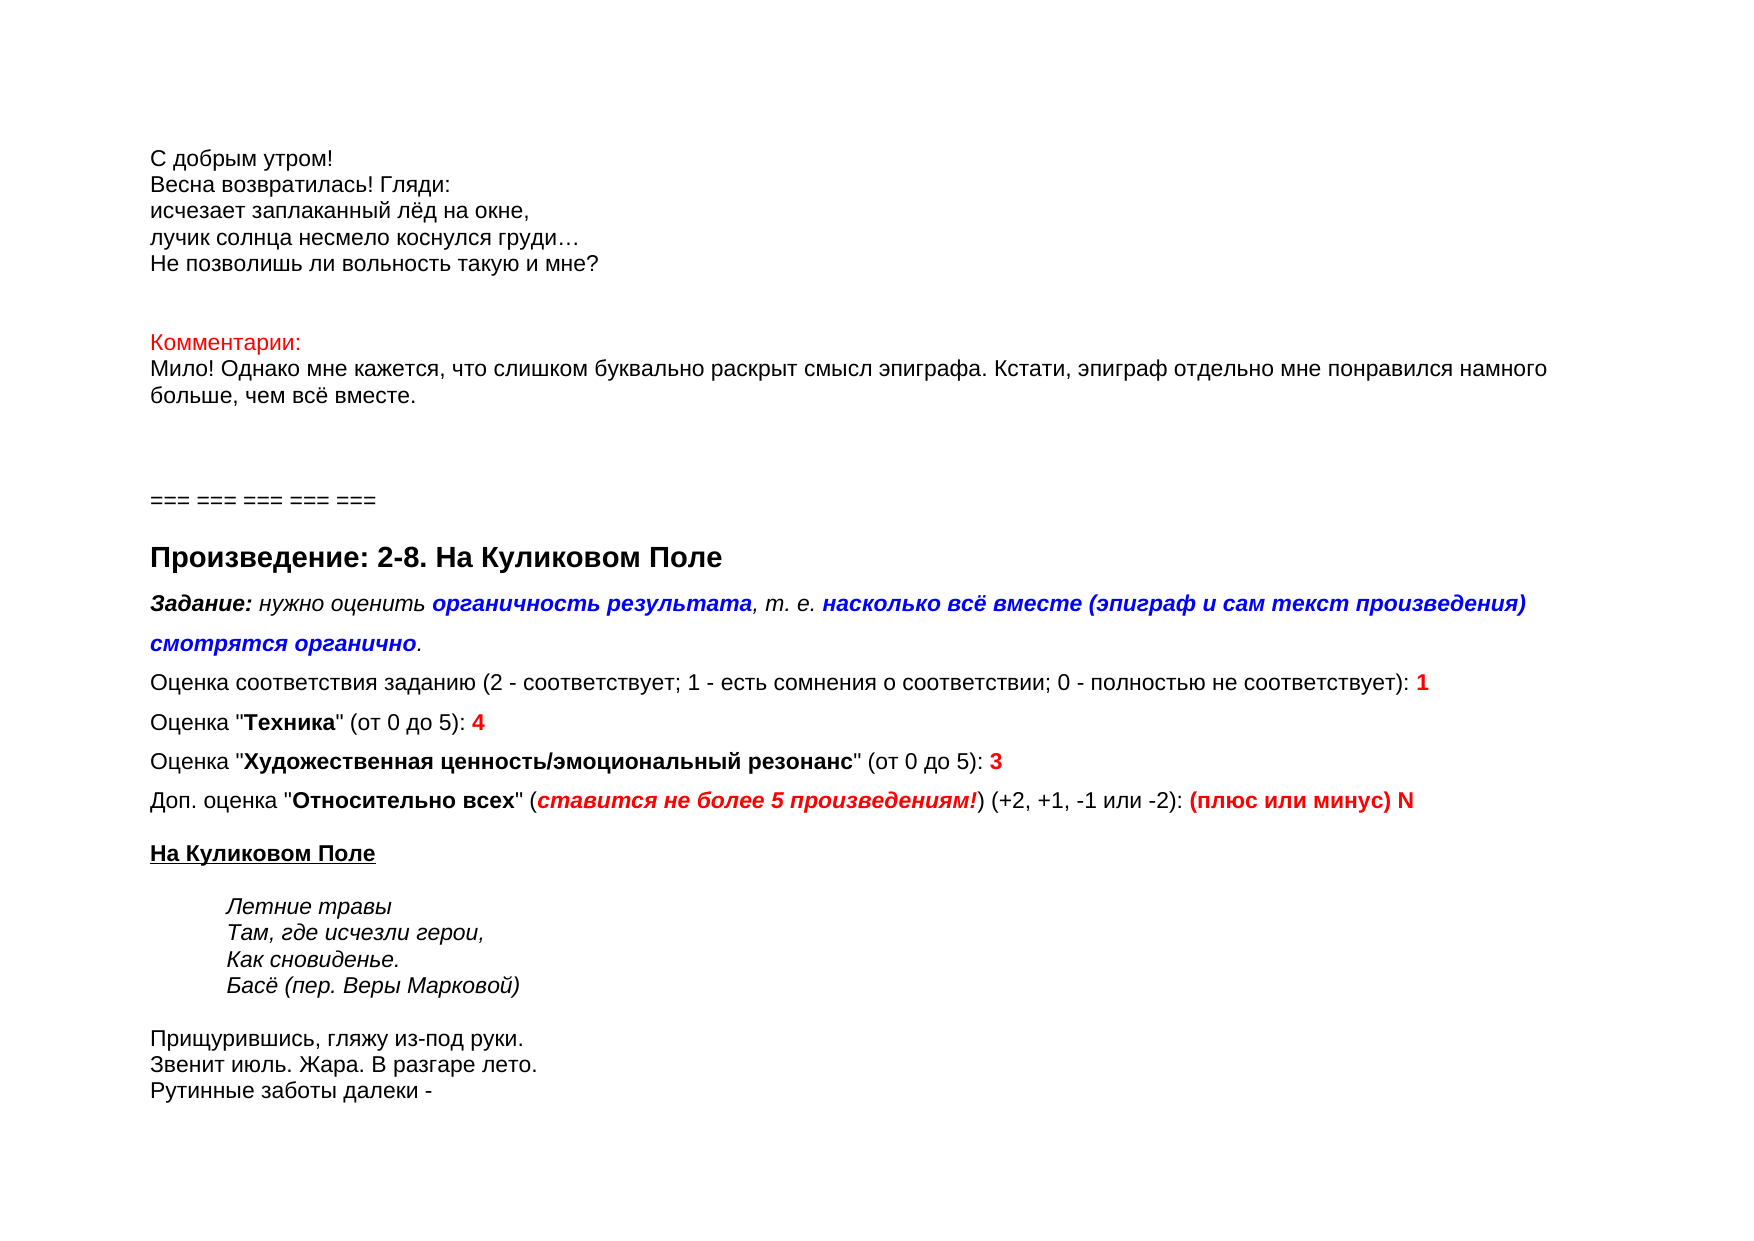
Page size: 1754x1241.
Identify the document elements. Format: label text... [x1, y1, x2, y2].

text === === === === === [150, 487, 1604, 513]
text Прищурившись, гляжу из-под руки. [150, 1025, 1604, 1051]
text Не позволишь ли вольность такую и мне? [150, 250, 1604, 276]
text исчезает заплаканный лёд на окне, [150, 197, 1604, 223]
text лучик солнца несмело коснулся груди… [150, 223, 1604, 250]
text Как сновиденье. [150, 946, 1604, 972]
text Комментарии: [150, 329, 1604, 355]
text Доп. оценка "Относительно всех" (ставится не более 5 произведениям!) (+2, +1, -1 или -2): (плюс или минус) N [150, 787, 1604, 814]
text Оценка "Техника" (от 0 до 5): 4 [150, 708, 1604, 735]
text Звенит июль. Жара. В разгаре лето. [150, 1051, 1604, 1077]
text Произведение: 2-8. На Куликовом Поле [150, 540, 1604, 573]
text Летние травы [150, 893, 1604, 919]
text С добрым утром! [150, 144, 1604, 171]
text Там, где исчезли герои, [150, 919, 1604, 946]
text На Куликовом Поле [150, 840, 1604, 867]
text Рутинные заботы далеки - [150, 1077, 1604, 1104]
text Мило! Однако мне кажется, что слишком буквально раскрыт смысл эпиграфа. Кстати, эпиграф отдельно мне понравился намного больше, чем всё вместе. [150, 355, 1604, 408]
text Весна возвратилась! Гляди: [150, 171, 1604, 197]
text Оценка "Художественная ценность/эмоциональный резонанс" (от 0 до 5): 3 [150, 748, 1604, 774]
text Оценка соответствия заданию (2 - соответствует; 1 - есть сомнения о соответствии; 0 - полностью не соответствует): 1 [150, 669, 1604, 695]
text Басё (пер. Веры Марковой) [150, 972, 1604, 998]
text Задание: нужно оценить органичность результата, т. е. насколько всё вместе (эпиграф и сам текст произведения) смотрятся органично. [150, 590, 1604, 656]
